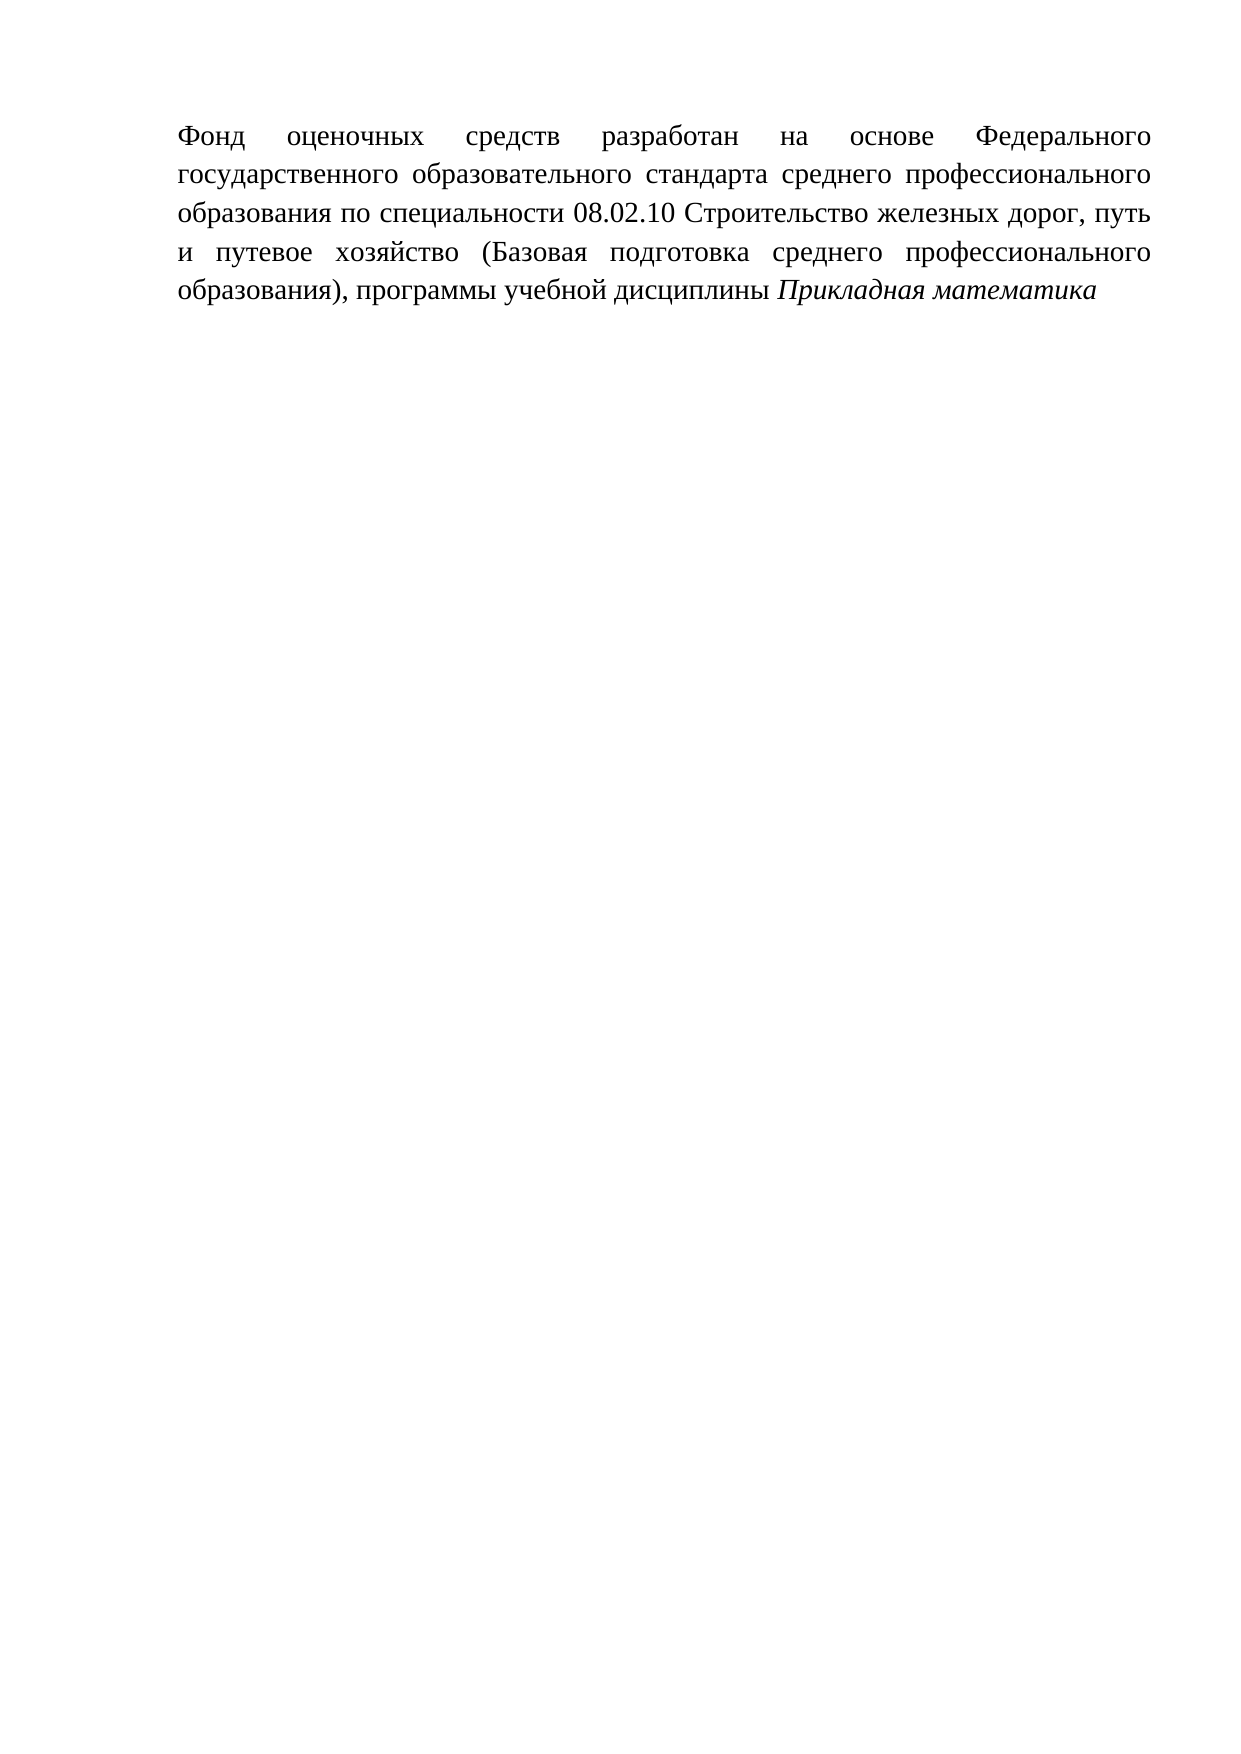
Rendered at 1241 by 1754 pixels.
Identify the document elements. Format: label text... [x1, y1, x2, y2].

text Фонд оценочных средств разработан на основе Федерального государственного образовательного стандарта среднего профессионального образования по специальности 08.02.10 Строительство железных дорог, путь и путевое хозяйство (Базовая подготовка среднего профессионального образования), программы учебной дисциплины Прикладная математика [177, 118, 1152, 306]
